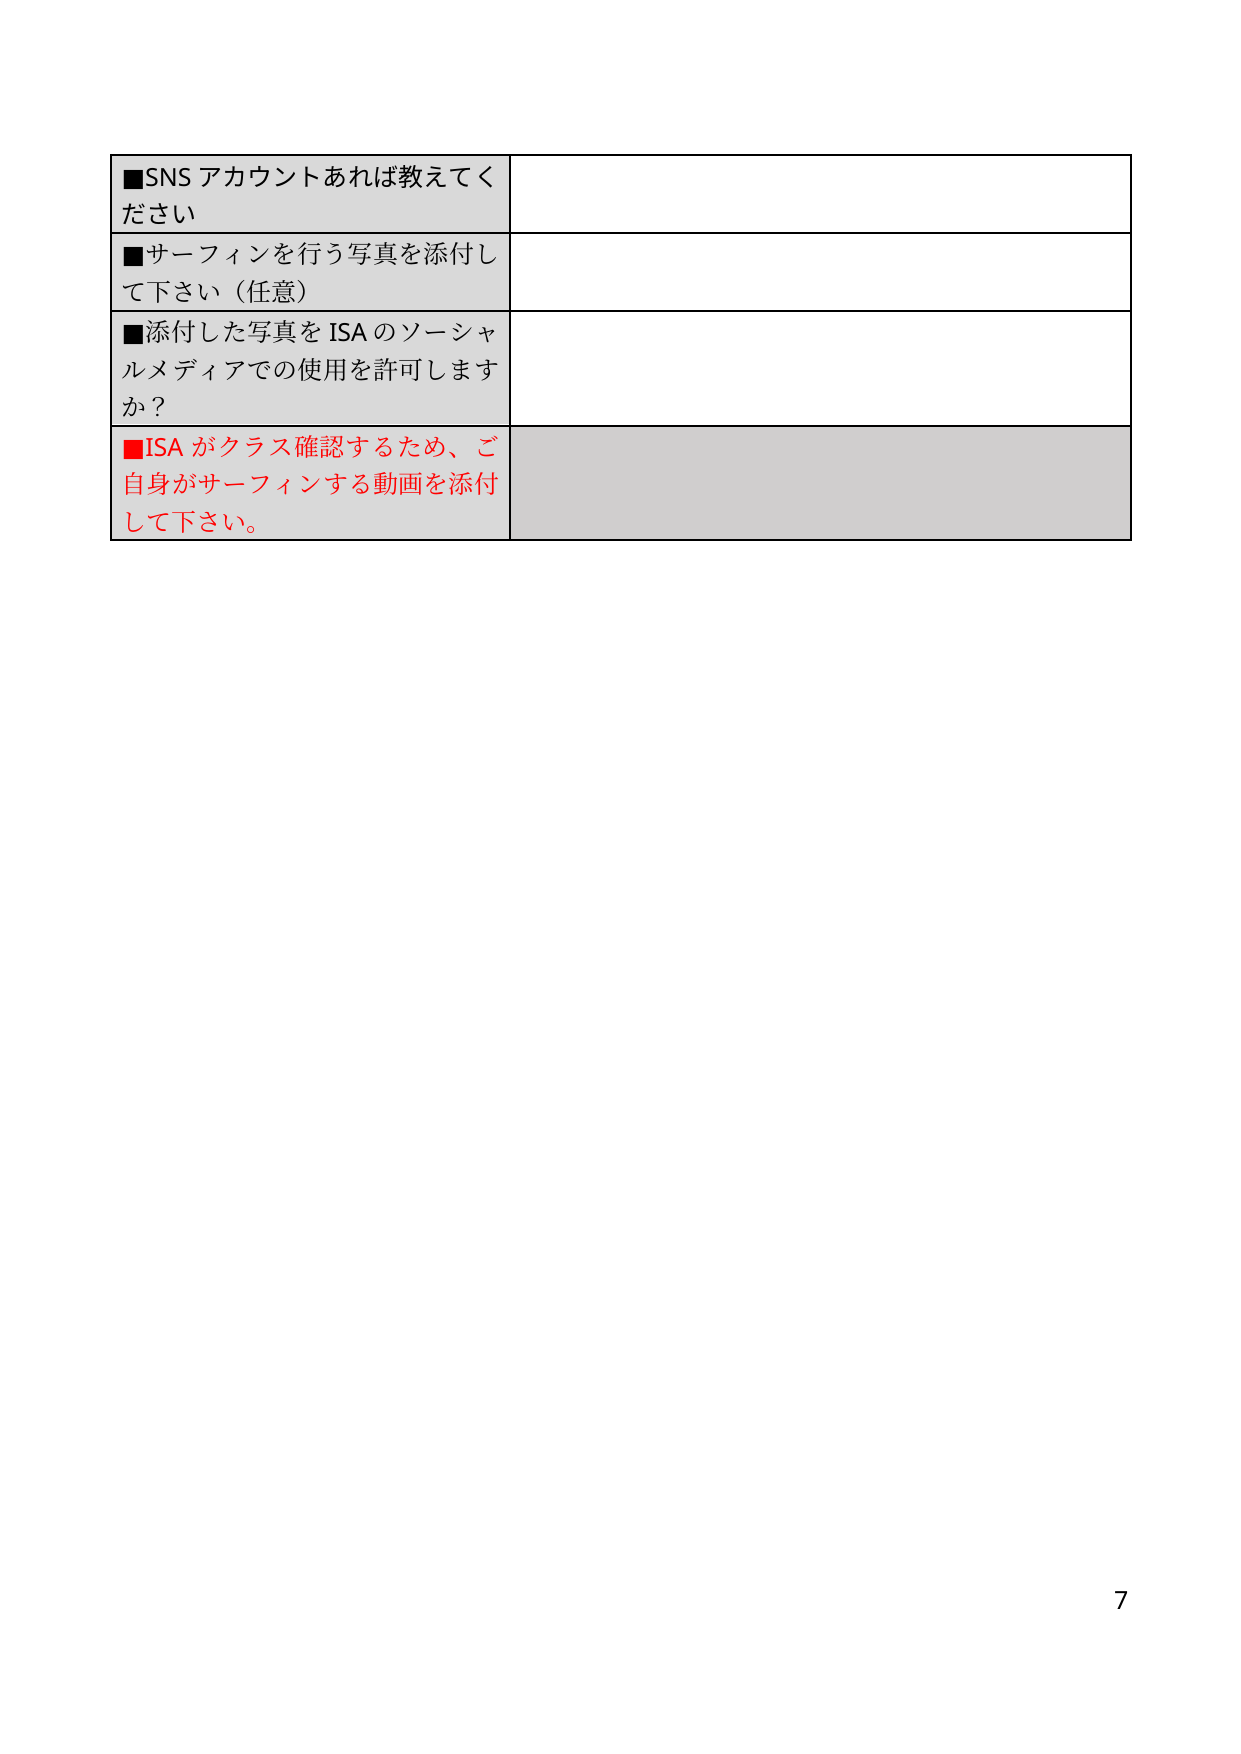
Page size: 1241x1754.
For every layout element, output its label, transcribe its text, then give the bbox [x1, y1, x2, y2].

table_cell ■ISA がクラス確認するため、ご自身がサーフィンする動画を添付して下さい。 [112, 427, 509, 539]
table_cell ■サーフィンを行う写真を添付して下さい（任意） [112, 234, 509, 310]
table_cell [511, 234, 1130, 310]
table_cell ■添付した写真をISAのソーシャルメディアでの使用を許可しますか？ [112, 312, 509, 424]
table_cell ■SNSアカウントあれば教えてください [112, 156, 509, 232]
table_cell [511, 427, 1130, 539]
table_cell [511, 312, 1130, 424]
table_cell [511, 156, 1130, 232]
